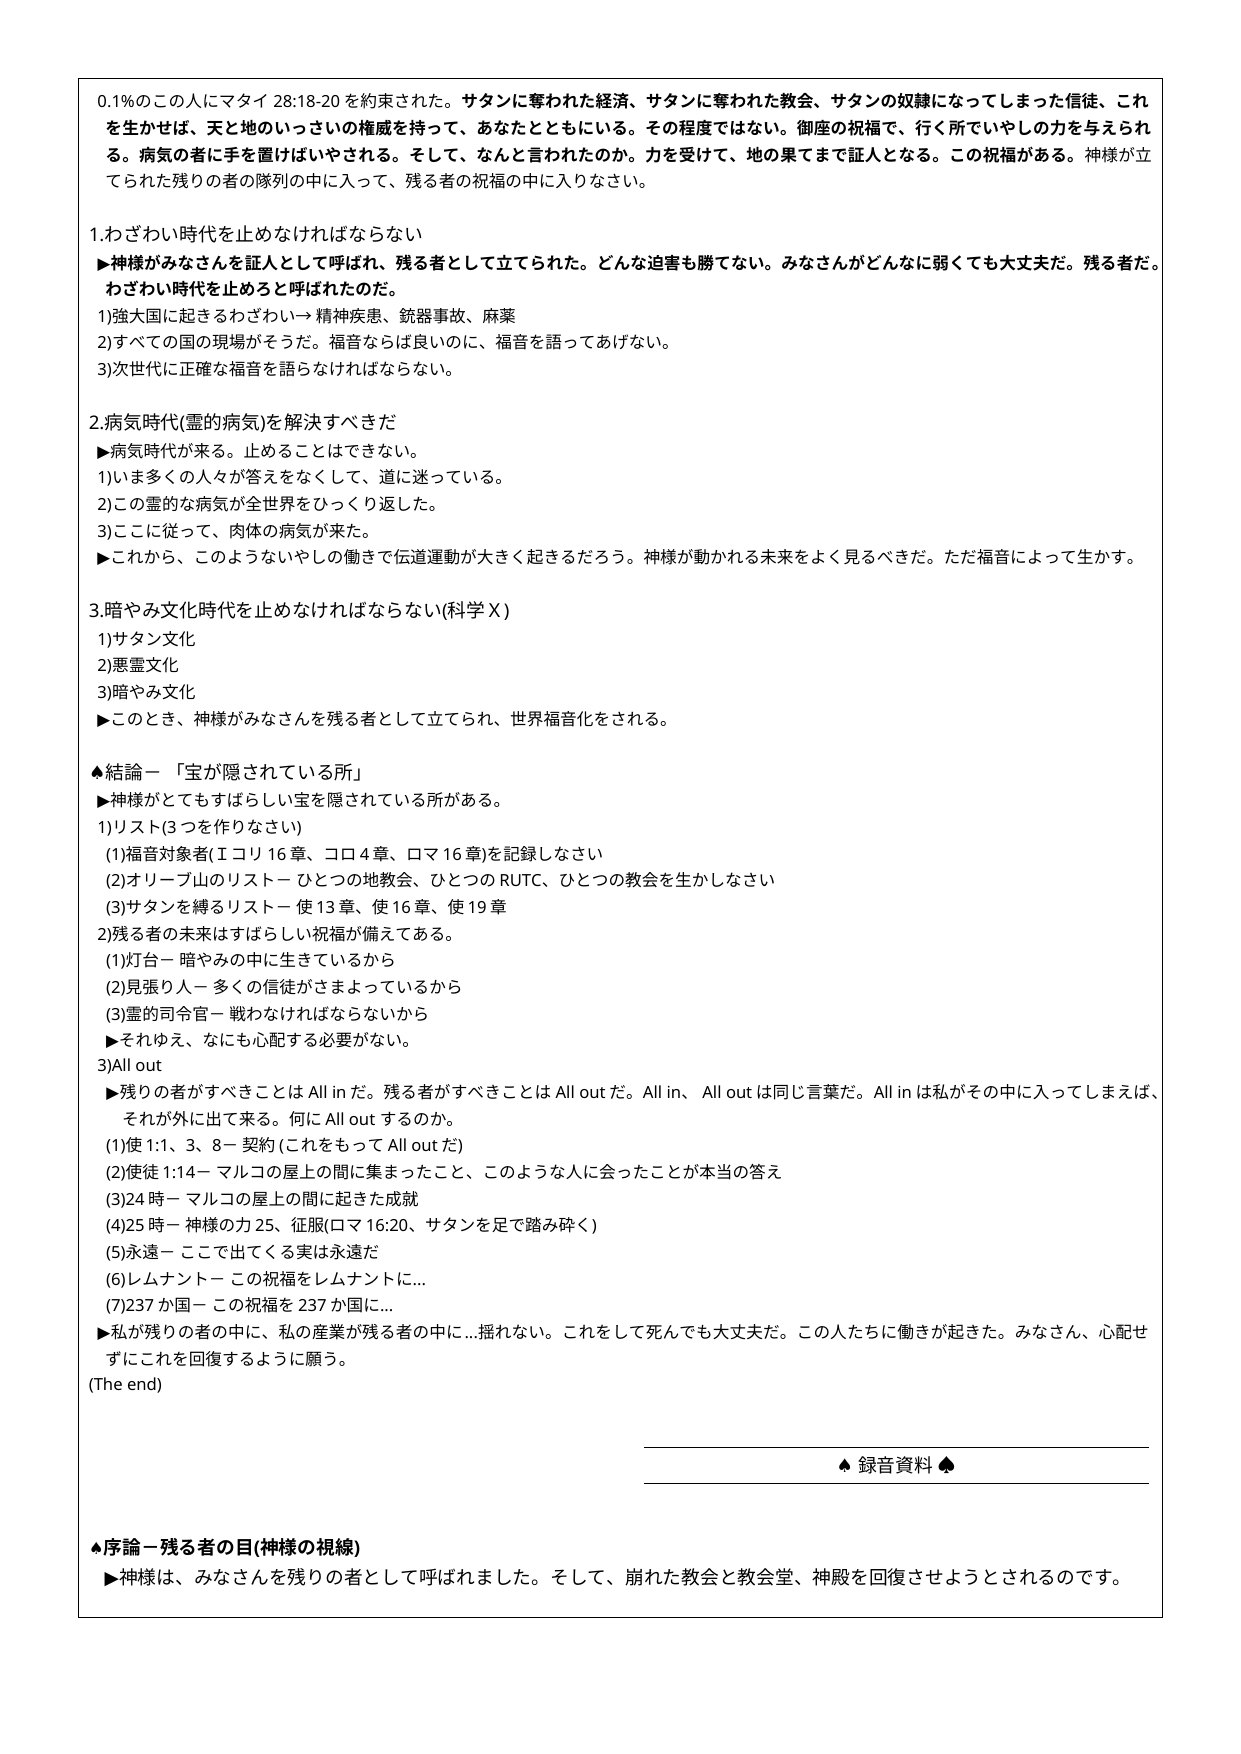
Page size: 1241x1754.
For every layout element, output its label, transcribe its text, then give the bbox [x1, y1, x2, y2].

text ▶神様がとてもすばらしい宝を隠されている所がある。 [88, 787, 1152, 812]
table_header ♠ 録音資料 ♠ [644, 1448, 1148, 1482]
text 2)すべての国の現場がそうだ。福音ならば良いのに、福音を語ってあげない。 [88, 329, 1152, 354]
text 2)残る者の未来はすばらしい祝福が備えてある。 [88, 921, 1152, 945]
text 1)いま多くの人々が答えをなくして、道に迷っている。 [88, 464, 1152, 489]
text (2)オリーブ山のリスト－ ひとつの地教会、ひとつのRUTC、ひとつの教会を生かしなさい [88, 867, 1152, 892]
text (1)灯台－ 暗やみの中に生きているから [88, 947, 1152, 972]
text 1)サタン文化 [88, 626, 1152, 650]
text (7)237か国－ この祝福を237か国に... [88, 1292, 1152, 1316]
text 2)この霊的な病気が全世界をひっくり返した。 [88, 491, 1152, 515]
text (3)24時－ マルコの屋上の間に起きた成就 [88, 1186, 1152, 1210]
text 3)All out [88, 1054, 1152, 1077]
text 3)暗やみ文化 [88, 679, 1152, 703]
text 3)ここに従って、肉体の病気が来た。 [88, 518, 1152, 542]
text (3)霊的司令官－ 戦わなければならないから [88, 1001, 1152, 1025]
text (1)福音対象者(Ｉコリ16章、コロ4章、ロマ16章)を記録しなさい [88, 841, 1152, 865]
text 1)強大国に起きるわざわい→ 精神疾患、銃器事故、麻薬 [88, 303, 1152, 327]
text (5)永遠－ ここで出てくる実は永遠だ [88, 1239, 1152, 1263]
text 2.病気時代(霊的病気)を解決すべきだ [88, 408, 1152, 435]
text ▶神様は、みなさんを残りの者として呼ばれました。そして、崩れた教会と教会堂、神殿を回復させようとされるのです。 [104, 1563, 1152, 1590]
text (4)25時－ 神様の力25、征服(ロマ16:20、サタンを足で踏み砕く) [88, 1212, 1152, 1236]
text ▶これから、このようないやしの働きで伝道運動が大きく起きるだろう。神様が動かれる未来をよく見るべきだ。ただ福音によって生かす。 [88, 544, 1152, 569]
text (6)レムナント－ この祝福をレムナントに... [88, 1266, 1152, 1290]
text (3)サタンを縛るリスト－ 使13章、使16章、使19章 [88, 894, 1152, 918]
text (1)使1:1、3、8－ 契約 (これをもって All outだ) [88, 1132, 1152, 1156]
text 1)リスト(3つを作りなさい) [88, 814, 1152, 838]
text 3.暗やみ文化時代を止めなければならない(科学Ｘ) [88, 596, 1152, 623]
text 2)悪霊文化 [88, 652, 1152, 677]
text ♠序論－残る者の目(神様の視線) [88, 1533, 1152, 1560]
text ♠結論－ 「宝が隠されている所」 [88, 757, 1152, 784]
text ▶私が残りの者の中に、私の産業が残る者の中に...揺れない。これをして死んでも大丈夫だ。この人たちに働きが起きた。みなさん、心配せずにこれを回復するように願う。 [88, 1319, 1152, 1370]
text ▶残りの者がすべきことはAll inだ。残る者がすべきことはAll outだ。All in、 All outは同じ言葉だ。All inは私がその中に入ってしまえば、それが外に出て来る。何にAll out するのか。 [88, 1079, 1152, 1130]
text ▶病気時代が来る。止めることはできない。 [88, 438, 1152, 462]
text (2)見張り人－ 多くの信徒がさまよっているから [88, 974, 1152, 998]
text 1.わざわい時代を止めなければならない [88, 220, 1152, 247]
text 0.1%のこの人にマタイ28:18-20を約束された。サタンに奪われた経済、サタンに奪われた教会、サタンの奴隷になってしまった信徒、これを生かせば、天と地のいっさいの権威を持って、あなたとともにいる。その程度ではない。御座の祝福で、行く所でいやしの力を与えられる。病気の者に手を置けばいやされる。そして、なんと言われたのか。力を受けて、地の果てまで証人となる。この祝福がある。神様が立てられた残りの者の隊列の中に入って、残る者の祝福の中に入りなさい。 [88, 88, 1152, 192]
text ▶神様がみなさんを証人として呼ばれ、残る者として立てられた。どんな迫害も勝てない。みなさんがどんなに弱くても大丈夫だ。残る者だ。わざわい時代を止めろと呼ばれたのだ。 [88, 250, 1152, 301]
text 3)次世代に正確な福音を語らなければならない。 [88, 356, 1152, 381]
text (The end) [88, 1372, 1152, 1395]
text ▶それゆえ、なにも心配する必要がない。 [88, 1027, 1152, 1052]
text ▶このとき、神様がみなさんを残る者として立てられ、世界福音化をされる。 [88, 706, 1152, 730]
text (2)使徒1:14－ マルコの屋上の間に集まったこと、このような人に会ったことが本当の答え [88, 1159, 1152, 1183]
